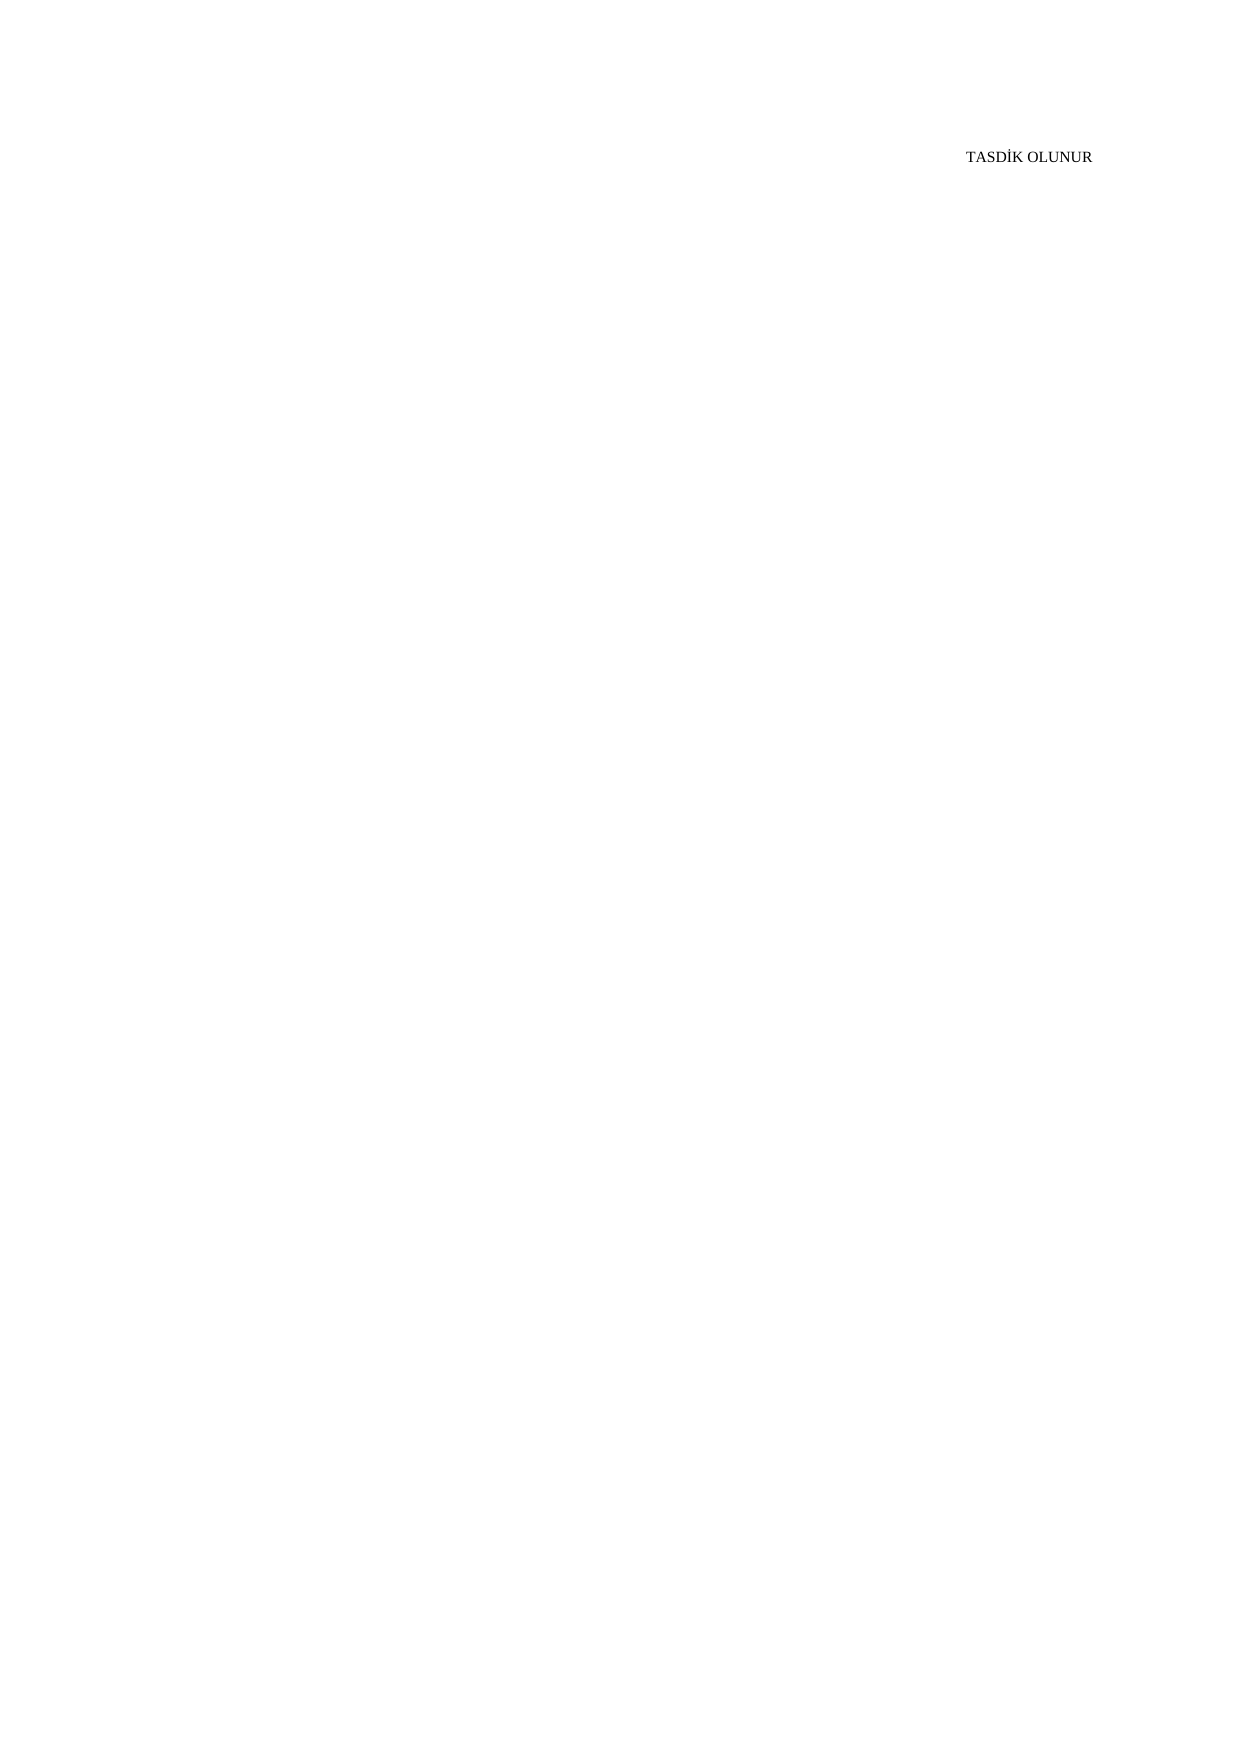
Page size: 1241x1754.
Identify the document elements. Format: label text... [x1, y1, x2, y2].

text TASDİK OLUNUR [148, 148, 1093, 166]
